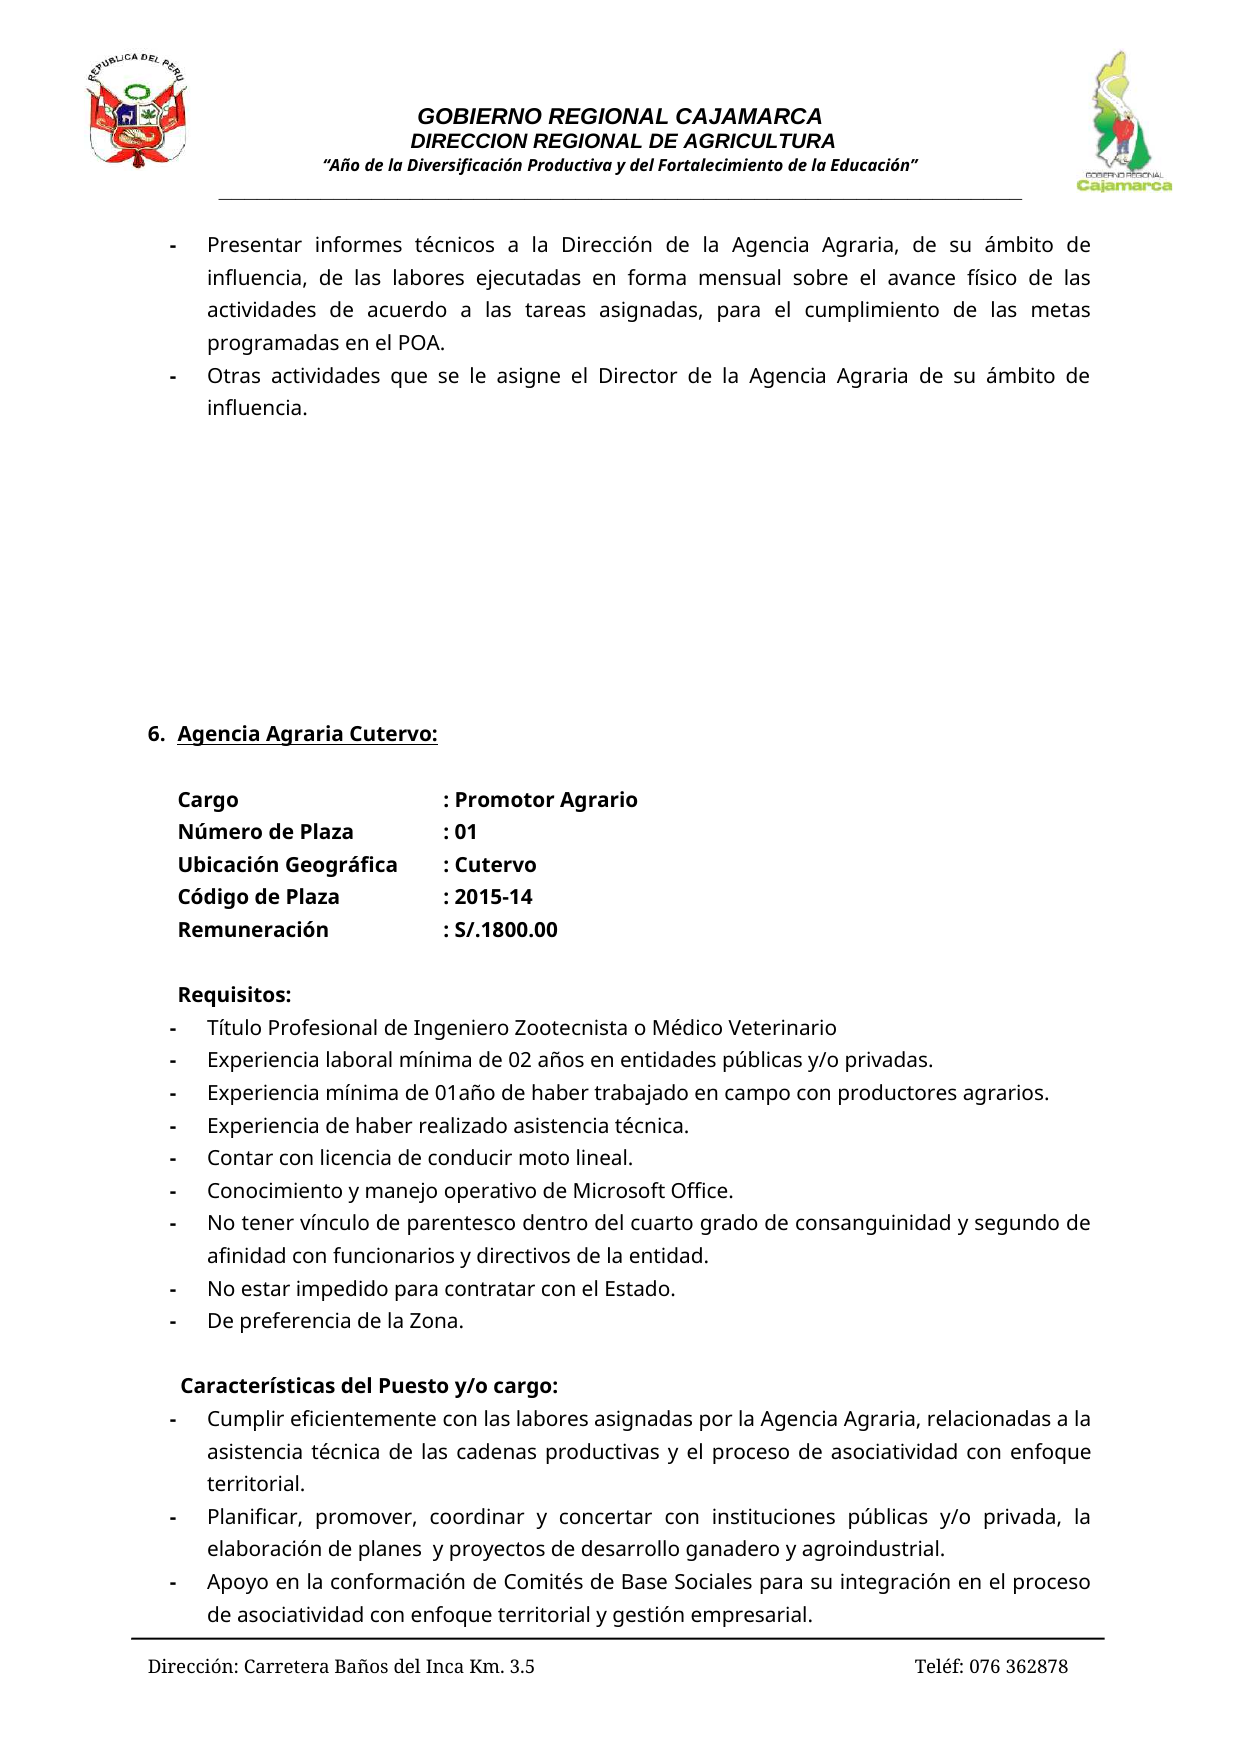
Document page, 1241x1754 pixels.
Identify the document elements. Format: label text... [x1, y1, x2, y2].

list Experiencia laboral mínima de 02 años en entidades públicas y/o privadas. [169, 1046, 1092, 1074]
list Ubicación Geográfica : Cutervo [177, 850, 1092, 878]
picture [83, 48, 191, 171]
list Código de Plaza : 2015-14 [177, 882, 1092, 911]
list Experiencia de haber realizado asistencia técnica. [169, 1111, 1092, 1139]
text Características del Puesto y/o cargo: [148, 1372, 1092, 1400]
list No tener vínculo de parentesco dentro del cuarto grado de consanguinidad y segundo de afinidad con funcionarios y directivos de la entidad. [169, 1208, 1092, 1269]
picture [1076, 48, 1173, 193]
list Número de Plaza : 01 [177, 817, 1092, 846]
list Título Profesional de Ingeniero Zootecnista o Médico Veterinario [169, 1013, 1092, 1041]
list Presentar informes técnicos a la Dirección de la Agencia Agraria, de su ámbito de influencia, de las labores ejecutadas en forma mensual sobre el avance físico de las actividades de acuerdo a las tareas asignadas, para el cumplimiento de las metas programadas en el POA. [169, 230, 1092, 357]
list Remuneración : S/.1800.00 [177, 915, 1092, 943]
list Cumplir eficientemente con las labores asignadas por la Agencia Agraria, relacionadas a la asistencia técnica de las cadenas productivas y el proceso de asociatividad con enfoque territorial. [169, 1404, 1092, 1498]
list Apoyo en la conformación de Comités de Base Sociales para su integración en el proceso de asociatividad con enfoque territorial y gestión empresarial. [169, 1567, 1092, 1628]
list Experiencia mínima de 01año de haber trabajado en campo con productores agrarios. [169, 1078, 1092, 1107]
list Agencia Agraria Cutervo: [148, 719, 1092, 748]
list No estar impedido para contratar con el Estado. [169, 1274, 1092, 1302]
list Conocimiento y manejo operativo de Microsoft Office. [169, 1176, 1092, 1204]
list Planificar, promover, coordinar y concertar con instituciones públicas y/o privada, la elaboración de planes y proyectos de desarrollo ganadero y agroindustrial. [169, 1502, 1092, 1563]
list Otras actividades que se le asigne el Director de la Agencia Agraria de su ámbito de influencia. [169, 361, 1092, 422]
list Requisitos: [177, 980, 1092, 1009]
list Cargo : Promotor Agrario [177, 785, 1092, 813]
list Contar con licencia de conducir moto lineal. [169, 1143, 1092, 1172]
list De preferencia de la Zona. [169, 1306, 1092, 1335]
